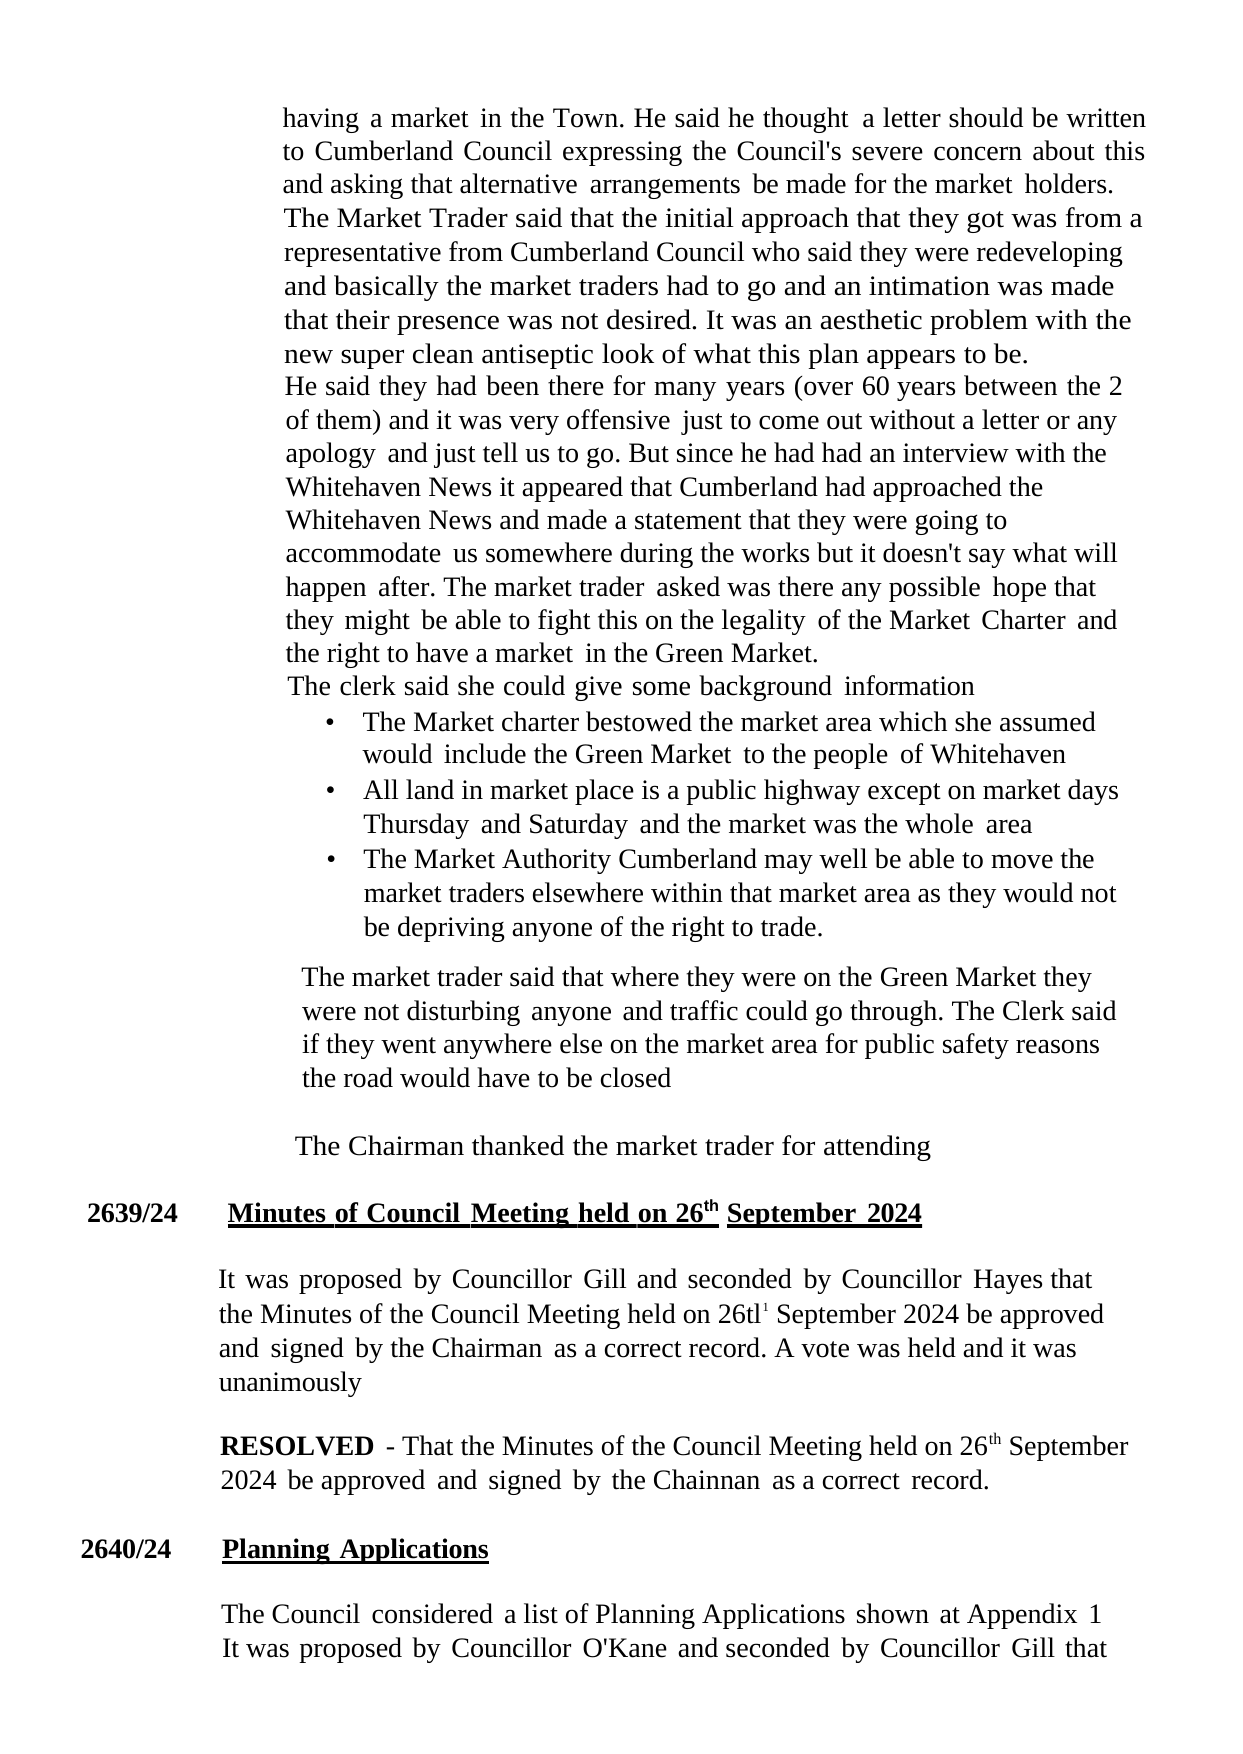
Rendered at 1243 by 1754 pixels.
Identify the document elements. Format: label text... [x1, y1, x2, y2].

text The market trader said that where they were on the Green Market they were not disturbing anyone and traffic could go through. The Clerk said if they went anywhere else on the market area for public safety reasons the road would have to be closed [301, 959, 1134, 1094]
text The Chairman thanked the market trader for attending [60, 1129, 931, 1161]
text The clerk said she could give some background information [287, 669, 1176, 702]
list The Market Authority Cumberland may well be able to move the market traders elsewhere within that market area as they would not be depriving anyone of the right to trade. [326, 842, 1141, 943]
text having a market in the Town. He said he thought a letter should be written to Cumberland Council expressing the Council's severe concern about this and asking that alternative arrangements be made for the market holders. [282, 101, 1147, 200]
text of them) and it was very offensive just to come out without a letter or any apology and just tell us to go. But since he had had an interview with the Whitehaven News it appeared that Cumberland had approached the Whitehaven News and made a statement that they were going to accommodate us somewhere during the works but it doesn't say what will happen after. The market trader asked was there any possible hope that they might be able to fight this on the legality of the Market Charter and the right to have a market in the Green Market. [285, 403, 1134, 669]
text It was proposed by Councillor Gill and seconded by Councillor Hayes that the Minutes of the Council Meeting held on 26tl1 September 2024 be approved and signed by the Chairman as a correct record. A vote was held and it was unanimously [218, 1263, 1117, 1398]
subtitle 2640/24 Planning Applications [80, 1533, 1176, 1565]
text He said they had been there for many years (over 60 years between the 2 [284, 371, 1176, 401]
text RESOLVED - That the Minutes of the Council Meeting held on 26th September 2024 be approved and signed by the Chainnan as a correct record. [220, 1429, 1176, 1495]
text The Market Trader said that the initial approach that they got was from a representative from Cumberland Council who said they were redeveloping and basically the market traders had to go and an intimation was made that their presence was not desired. It was an aesthetic problem with the new super clean antiseptic look of what this plan appears to be. [283, 201, 1154, 370]
list The Market charter bestowed the market area which she assumed would include the Green Market to the people of Whitehaven [325, 705, 1117, 770]
text The Council considered a list of Planning Applications shown at Appendix 1 It was proposed by Councillor O'Kane and seconded by Councillor Gill that [221, 1597, 1117, 1664]
subtitle 2639/24 Minutes of Council Meeting held on 26th September 2024 [60, 1196, 922, 1229]
list All land in market place is a public highway except on market days­ Thursday and Saturday and the market was the whole area [325, 773, 1152, 839]
